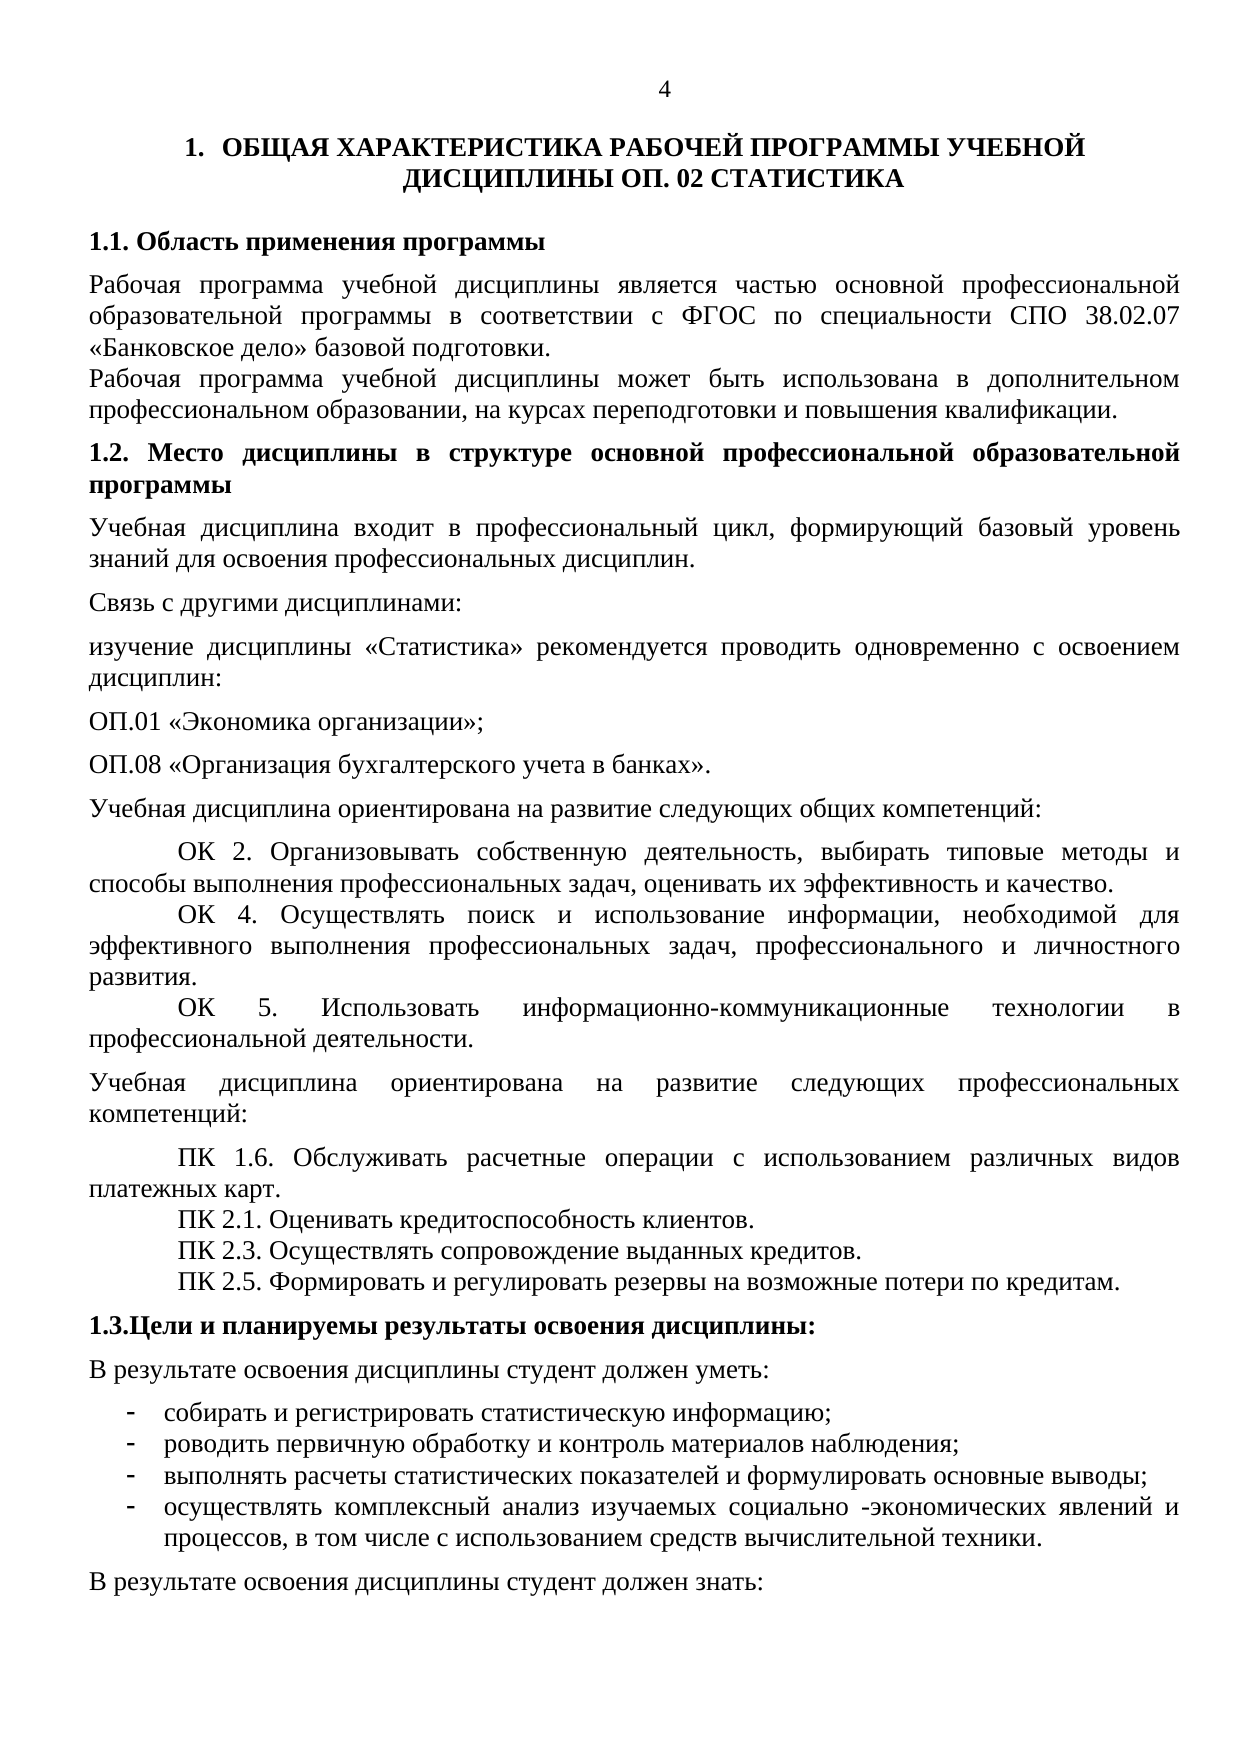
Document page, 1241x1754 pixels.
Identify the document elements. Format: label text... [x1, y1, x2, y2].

list собирать и регистрировать статистическую информацию; [126, 1396, 1181, 1428]
text ПК 2.3. Осуществлять сопровождение выданных кредитов. [88, 1234, 1181, 1265]
text ПК 1.6. Обслуживать расчетные операции с использованием различных видов платежных карт. [88, 1141, 1181, 1203]
text В результате освоения дисциплины студент должен уметь: [88, 1353, 1181, 1384]
text Рабочая программа учебной дисциплины может быть использована в дополнительном профессиональном образовании, на курсах переподготовки и повышения квалификации. [88, 362, 1181, 424]
list осуществлять комплексный анализ изучаемых социально -экономических явлений и процессов, в том числе с использованием средств вычислительной техники. [126, 1490, 1181, 1552]
text ОК 2. Организовывать собственную деятельность, выбирать типовые методы и способы выполнения профессиональных задач, оценивать их эффективность и качество. [88, 836, 1181, 898]
text ПК 2.5. Формировать и регулировать резервы на возможные потери по кредитам. [88, 1265, 1181, 1297]
text изучение дисциплины «Статистика» рекомендуется проводить одновременно с освоением дисциплин: [88, 630, 1181, 692]
text Рабочая программа учебной дисциплины является частью основной профессиональной образовательной программы в соответствии с ФГОС по специальности СПО 38.02.07 «Банковское дело» базовой подготовки. [88, 268, 1181, 362]
text ПК 2.1. Оценивать кредитоспособность клиентов. [88, 1203, 1181, 1234]
text ОК 5. Использовать информационно-коммуникационные технологии в профессиональной деятельности. [88, 991, 1181, 1053]
list роводить первичную обработку и контроль материалов наблюдения; [126, 1428, 1181, 1459]
list ОБЩАЯ ХАРАКТЕРИСТИКА РАБОЧЕЙ ПРОГРАММЫ УЧЕБНОЙ ДИСЦИПЛИНЫ ОП. 02 СТАТИСТИКА [88, 131, 1181, 193]
text Связь с другими дисциплинами: [88, 586, 1181, 617]
text ОП.08 «Организация бухгалтерского учета в банках». [88, 748, 1181, 779]
list выполнять расчеты статистических показателей и формулировать основные выводы; [126, 1459, 1181, 1490]
text ОП.01 «Экономика организации»; [88, 704, 1181, 736]
text Учебная дисциплина ориентирована на развитие следующих общих компетенций: [88, 792, 1181, 823]
text 1.3.Цели и планируемы результаты освоения дисциплины: [88, 1309, 1181, 1340]
text Учебная дисциплина ориентирована на развитие следующих профессиональных компетенций: [88, 1066, 1181, 1128]
text Учебная дисциплина входит в профессиональный цикл, формирующий базовый уровень знаний для освоения профессиональных дисциплин. [88, 511, 1181, 574]
text 1.1. Область применения программы [88, 225, 1181, 256]
text ОК 4. Осуществлять поиск и использование информации, необходимой для эффективного выполнения профессиональных задач, профессионального и личностного развития. [88, 898, 1181, 991]
text В результате освоения дисциплины студент должен знать: [88, 1565, 1181, 1596]
text 1.2. Место дисциплины в структуре основной профессиональной образовательной программы [88, 437, 1181, 499]
